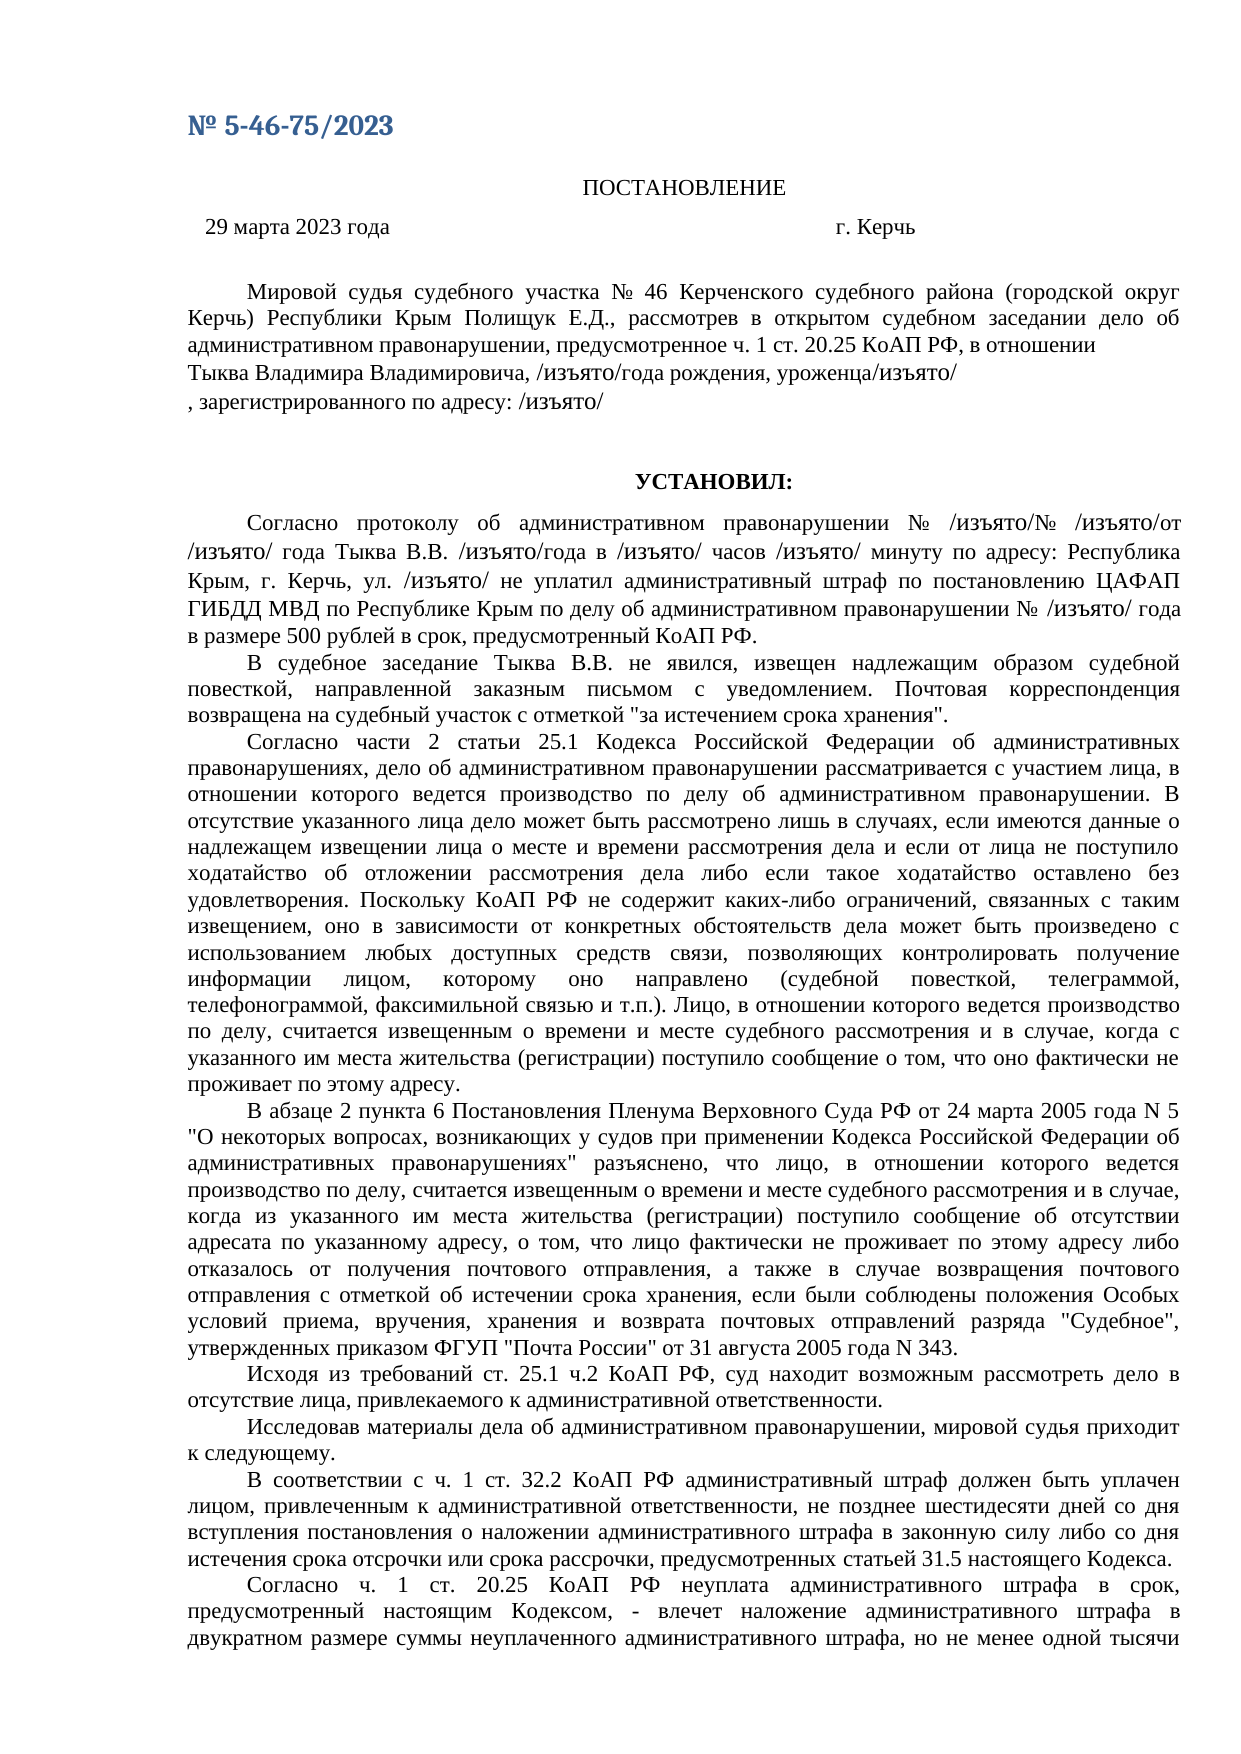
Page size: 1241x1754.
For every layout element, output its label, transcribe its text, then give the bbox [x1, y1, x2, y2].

text ПОСТАНОВЛЕНИЕ [187, 174, 1181, 200]
subtitle № 5-46-75/2023 [187, 109, 1181, 143]
text 29 марта 2023 года г. Керчь [187, 213, 1181, 266]
text Исследовав материалы дела об административном правонарушении, мировой судья приходит к следующему. [187, 1413, 1181, 1466]
text В абзаце 2 пункта 6 Постановления Пленума Верховного Суда РФ от 24 марта 2005 года N 5 "О некоторых вопросах, возникающих у судов при применении Кодекса Российской Федерации об административных правонарушениях" разъяснено, что лицо, в отношении которого ведется производство по делу, считается извещенным о времени и месте судебного рассмотрения и в случае, когда из указанного им места жительства (регистрации) поступило сообщение об отсутствии адресата по указанному адресу, о том, что лицо фактически не проживает по этому адресу либо отказалось от получения почтового отправления, а также в случае возвращения почтового отправления с отметкой об истечении срока хранения, если были соблюдены положения Особых условий приема, вручения, хранения и возврата почтовых отправлений разряда "Судебное", утвержденных приказом ФГУП "Почта России" от 31 августа 2005 года N 343. [187, 1097, 1181, 1360]
text В соответствии с ч. 1 ст. 32.2 КоАП РФ административный штраф должен быть уплачен лицом, привлеченным к административной ответственности, не позднее шестидесяти дней со дня вступления постановления о наложении административного штрафа в законную силу либо со дня истечения срока отсрочки или срока рассрочки, предусмотренных статьей 31.5 настоящего Кодекса. [187, 1466, 1181, 1571]
text Мировой судья судебного участка № 46 Керченского судебного района (городской округ Керчь) Республики Крым Полищук Е.Д., рассмотрев в открытом судебном заседании дело об административном правонарушении, предусмотренное ч. 1 ст. 20.25 КоАП РФ, в отношении [187, 278, 1181, 357]
text В судебное заседание Тыква В.В. не явился, извещен надлежащим образом судебной повесткой, направленной заказным письмом с уведомлением. Почтовая корреспонденция возвращена на судебный участок с отметкой "за истечением срока хранения". [187, 649, 1181, 728]
text Тыква Владимира Владимировича, /изъято/года рождения, уроженца/изъято/ [187, 357, 1181, 386]
text Согласно протоколу об административном правонарушении № /изъято/№ /изъято/от /изъято/ года Тыква В.В. /изъято/года в /изъято/ часов /изъято/ минуту по адресу: Республика Крым, г. Керчь, ул. /изъято/ не уплатил административный штраф по постановлению ЦАФАП ГИБДД МВД по Республике Крым по делу об административном правонарушении № /изъято/ года в размере 500 рублей в срок, предусмотренный КоАП РФ. [187, 507, 1181, 649]
text , зарегистрированного по адресу: /изъято/ [187, 386, 1181, 414]
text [187, 1571, 1181, 1650]
text Исходя из требований ст. 25.1 ч.2 КоАП РФ, суд находит возможным рассмотреть дело в отсутствие лица, привлекаемого к административной ответственности. [187, 1360, 1181, 1413]
text УСТАНОВИЛ: [187, 468, 1181, 495]
text Согласно части 2 статьи 25.1 Кодекса Российской Федерации об административных правонарушениях, дело об административном правонарушении рассматривается с участием лица, в отношении которого ведется производство по делу об административном правонарушении. В отсутствие указанного лица дело может быть рассмотрено лишь в случаях, если имеются данные о надлежащем извещении лица о месте и времени рассмотрения дела и если от лица не поступило ходатайство об отложении рассмотрения дела либо если такое ходатайство оставлено без удовлетворения. Поскольку КоАП РФ не содержит каких-либо ограничений, связанных с таким извещением, оно в зависимости от конкретных обстоятельств дела может быть произведено с использованием любых доступных средств связи, позволяющих контролировать получение информации лицом, которому оно направлено (судебной повесткой, телеграммой, телефонограммой, факсимильной связью и т.п.). Лицо, в отношении которого ведется производство по делу, считается извещенным о времени и месте судебного рассмотрения и в случае, когда с указанного им места жительства (регистрации) поступило сообщение о том, что оно фактически не проживает по этому адресу. [187, 728, 1181, 1097]
